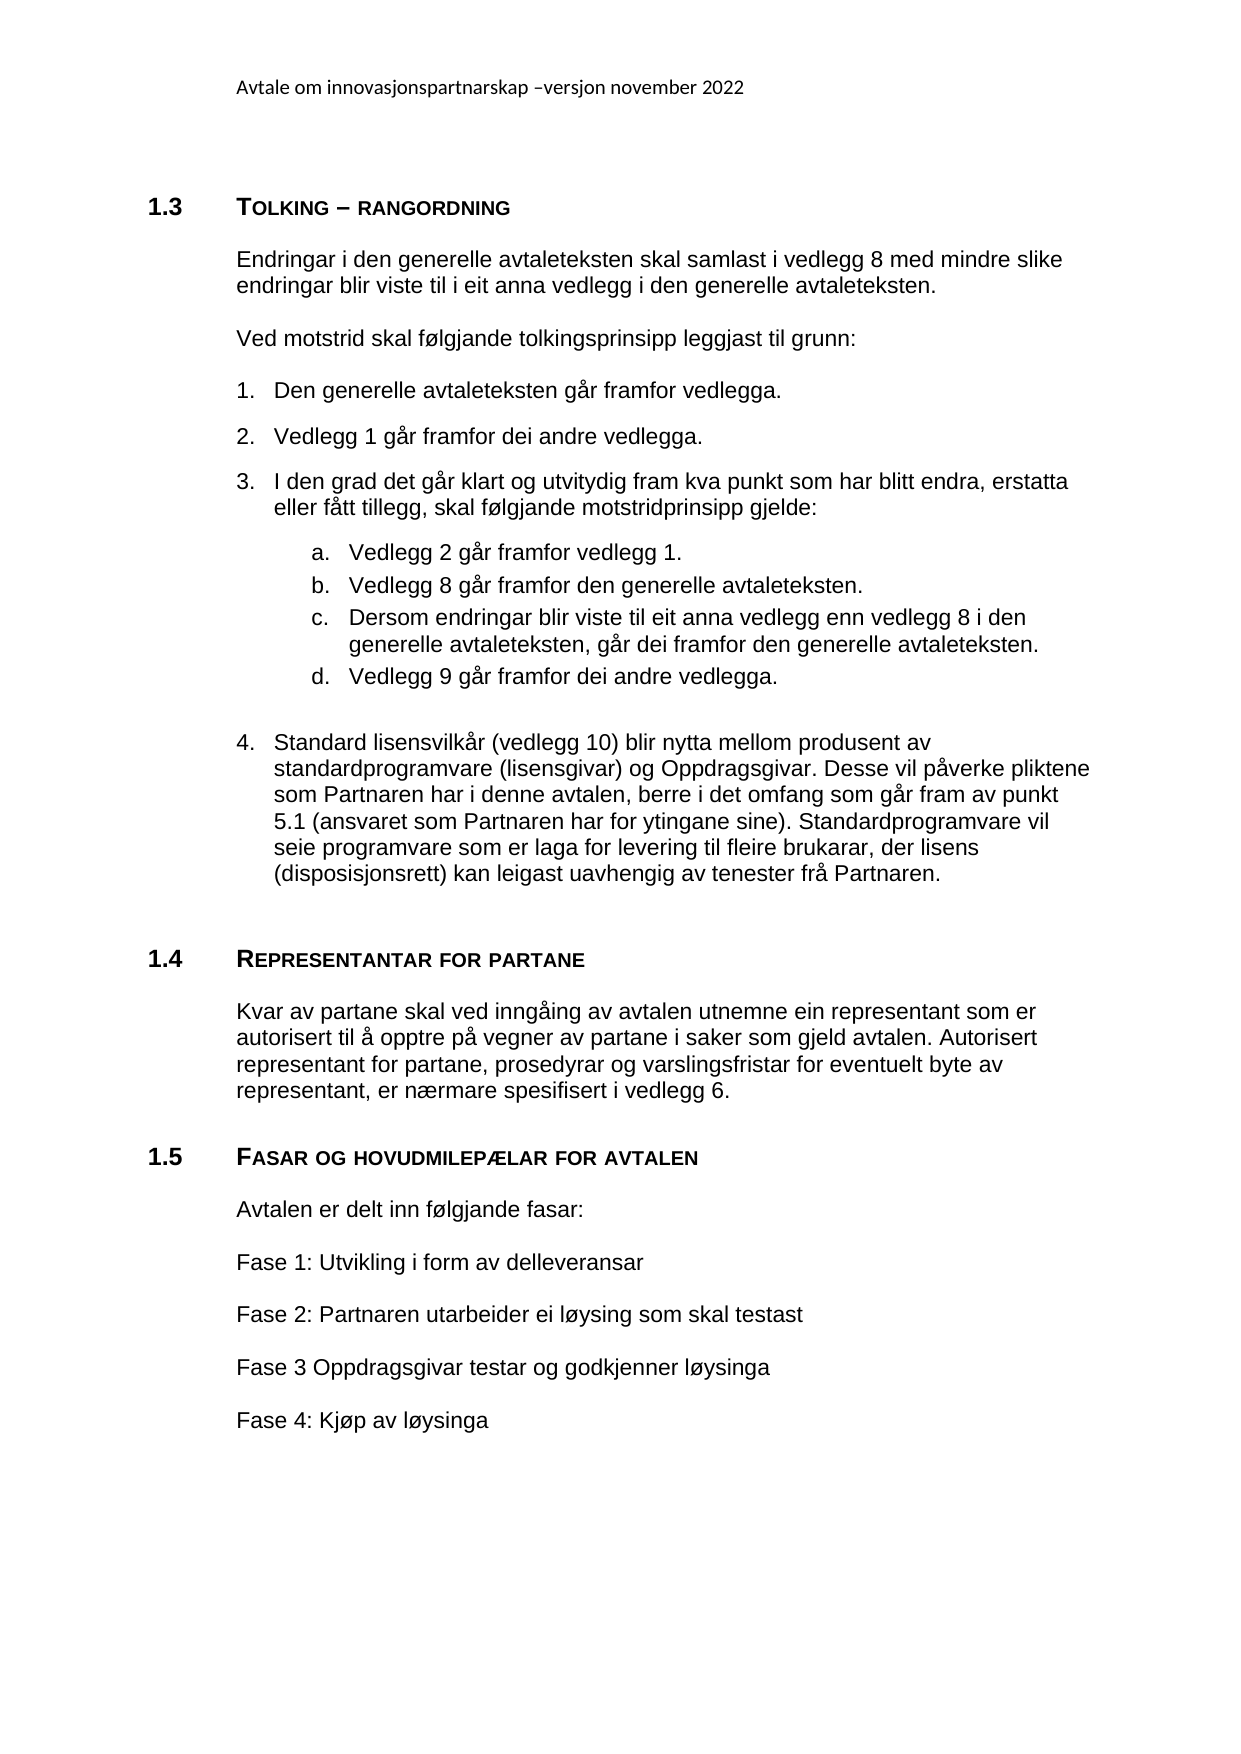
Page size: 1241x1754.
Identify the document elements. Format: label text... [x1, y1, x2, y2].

text Fase 2: Partnaren utarbeider ei løysing som skal testast [236, 1301, 1092, 1328]
list Vedlegg 8 går framfor den generelle avtaleteksten. [311, 572, 1092, 598]
text Kvar av partane skal ved inngåing av avtalen utnemne ein representant som er autorisert til å opptre på vegner av partane i saker som gjeld avtalen. Autorisert representant for partane, prosedyrar og varslingsfristar for eventuelt byte av representant, er nærmare spesifisert i vedlegg 6. [236, 998, 1092, 1103]
text Endringar i den generelle avtaleteksten skal samlast i vedlegg 8 med mindre slike endringar blir viste til i eit anna vedlegg i den generelle avtaleteksten. [236, 246, 1092, 298]
list Den generelle avtaleteksten går framfor vedlegga. [236, 377, 1092, 404]
list Vedlegg 9 går framfor dei andre vedlegga. [311, 663, 1092, 690]
list Vedlegg 2 går framfor vedlegg 1. [311, 539, 1092, 566]
list Vedlegg 1 går framfor dei andre vedlegga. [236, 423, 1092, 449]
subtitle Representantar for partane [148, 944, 1092, 973]
subtitle Fasar og hovudmilepælar for avtalen [148, 1142, 1092, 1171]
text Avtalen er delt inn følgjande fasar: [236, 1196, 1092, 1222]
text Fase 3 Oppdragsgivar testar og godkjenner løysinga [236, 1354, 1092, 1381]
list Dersom endringar blir viste til eit anna vedlegg enn vedlegg 8 i den generelle avtaleteksten, går dei framfor den generelle avtaleteksten. [311, 604, 1092, 657]
list Fase 1: Utvikling i form av delleveransar [236, 1249, 1092, 1275]
list I den grad det går klart og utvitydig fram kva punkt som har blitt endra, erstatta eller fått tillegg, skal følgjande motstridprinsipp gjelde: [236, 468, 1092, 520]
list Standard lisensvilkår (vedlegg 10) blir nytta mellom produsent av standardprogramvare (lisensgivar) og Oppdragsgivar. Desse vil påverke pliktene som Partnaren har i denne avtalen, berre i det omfang som går fram av punkt 5.1 (ansvaret som Partnaren har for ytingane sine). Standardprogramvare vil seie programvare som er laga for levering til fleire brukarar, der lisens (disposisjonsrett) kan leigast uavhengig av tenester frå Partnaren. [236, 728, 1092, 887]
subtitle Tolking – rangordning [148, 192, 1092, 221]
text Ved motstrid skal følgjande tolkingsprinsipp leggjast til grunn: [236, 325, 1092, 351]
text Fase 4: Kjøp av løysinga [236, 1407, 1092, 1433]
